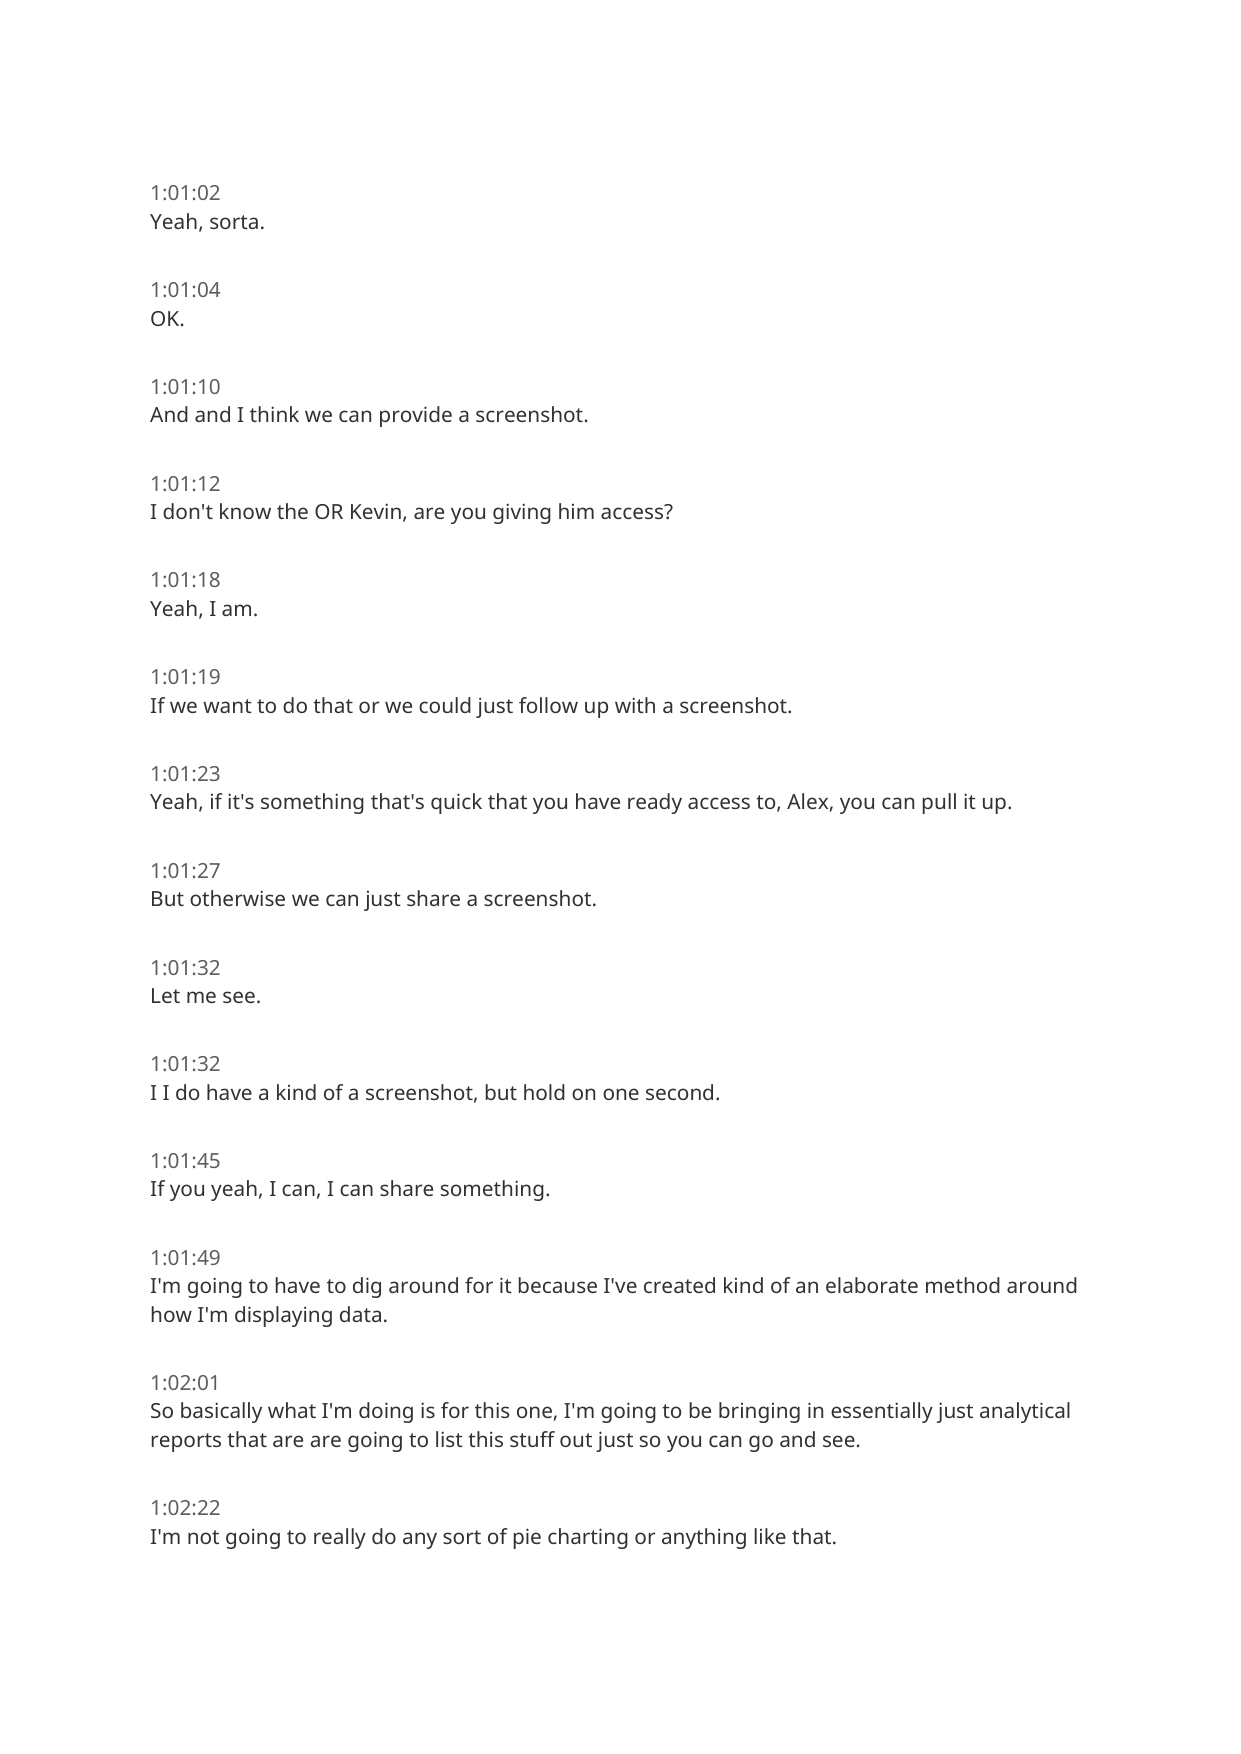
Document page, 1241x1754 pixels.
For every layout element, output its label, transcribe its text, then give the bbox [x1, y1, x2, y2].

text 1:01:12 I don't know the OR Kevin, are you giving him access? [150, 440, 1090, 526]
text 1:01:10 And and I think we can provide a screenshot. [150, 343, 1090, 429]
text 1:01:27 But otherwise we can just share a screenshot. [150, 827, 1090, 913]
text 1:01:45 If you yeah, I can, I can share something. [150, 1118, 1090, 1203]
text 1:01:02 Yeah, sorta. [150, 150, 1090, 235]
text 1:01:32 Let me see. [150, 924, 1090, 1009]
text 1:01:23 Yeah, if it's something that's quick that you have ready access to, Alex, you can pull it up. [150, 731, 1090, 816]
text 1:01:04 OK. [150, 247, 1090, 332]
text 1:01:49 I'm going to have to dig around for it because I've created kind of an elaborate method around how I'm displaying data. [150, 1214, 1090, 1328]
text 1:01:32 I I do have a kind of a screenshot, but hold on one second. [150, 1021, 1090, 1106]
text 1:02:01 So basically what I'm doing is for this one, I'm going to be bringing in essentially just analytical reports that are are going to list this stuff out just so you can go and see. [150, 1340, 1090, 1453]
text 1:02:22 I'm not going to really do any sort of pie charting or anything like that. [150, 1465, 1090, 1550]
text 1:01:19 If we want to do that or we could just follow up with a screenshot. [150, 634, 1090, 719]
text 1:01:18 Yeah, I am. [150, 537, 1090, 622]
